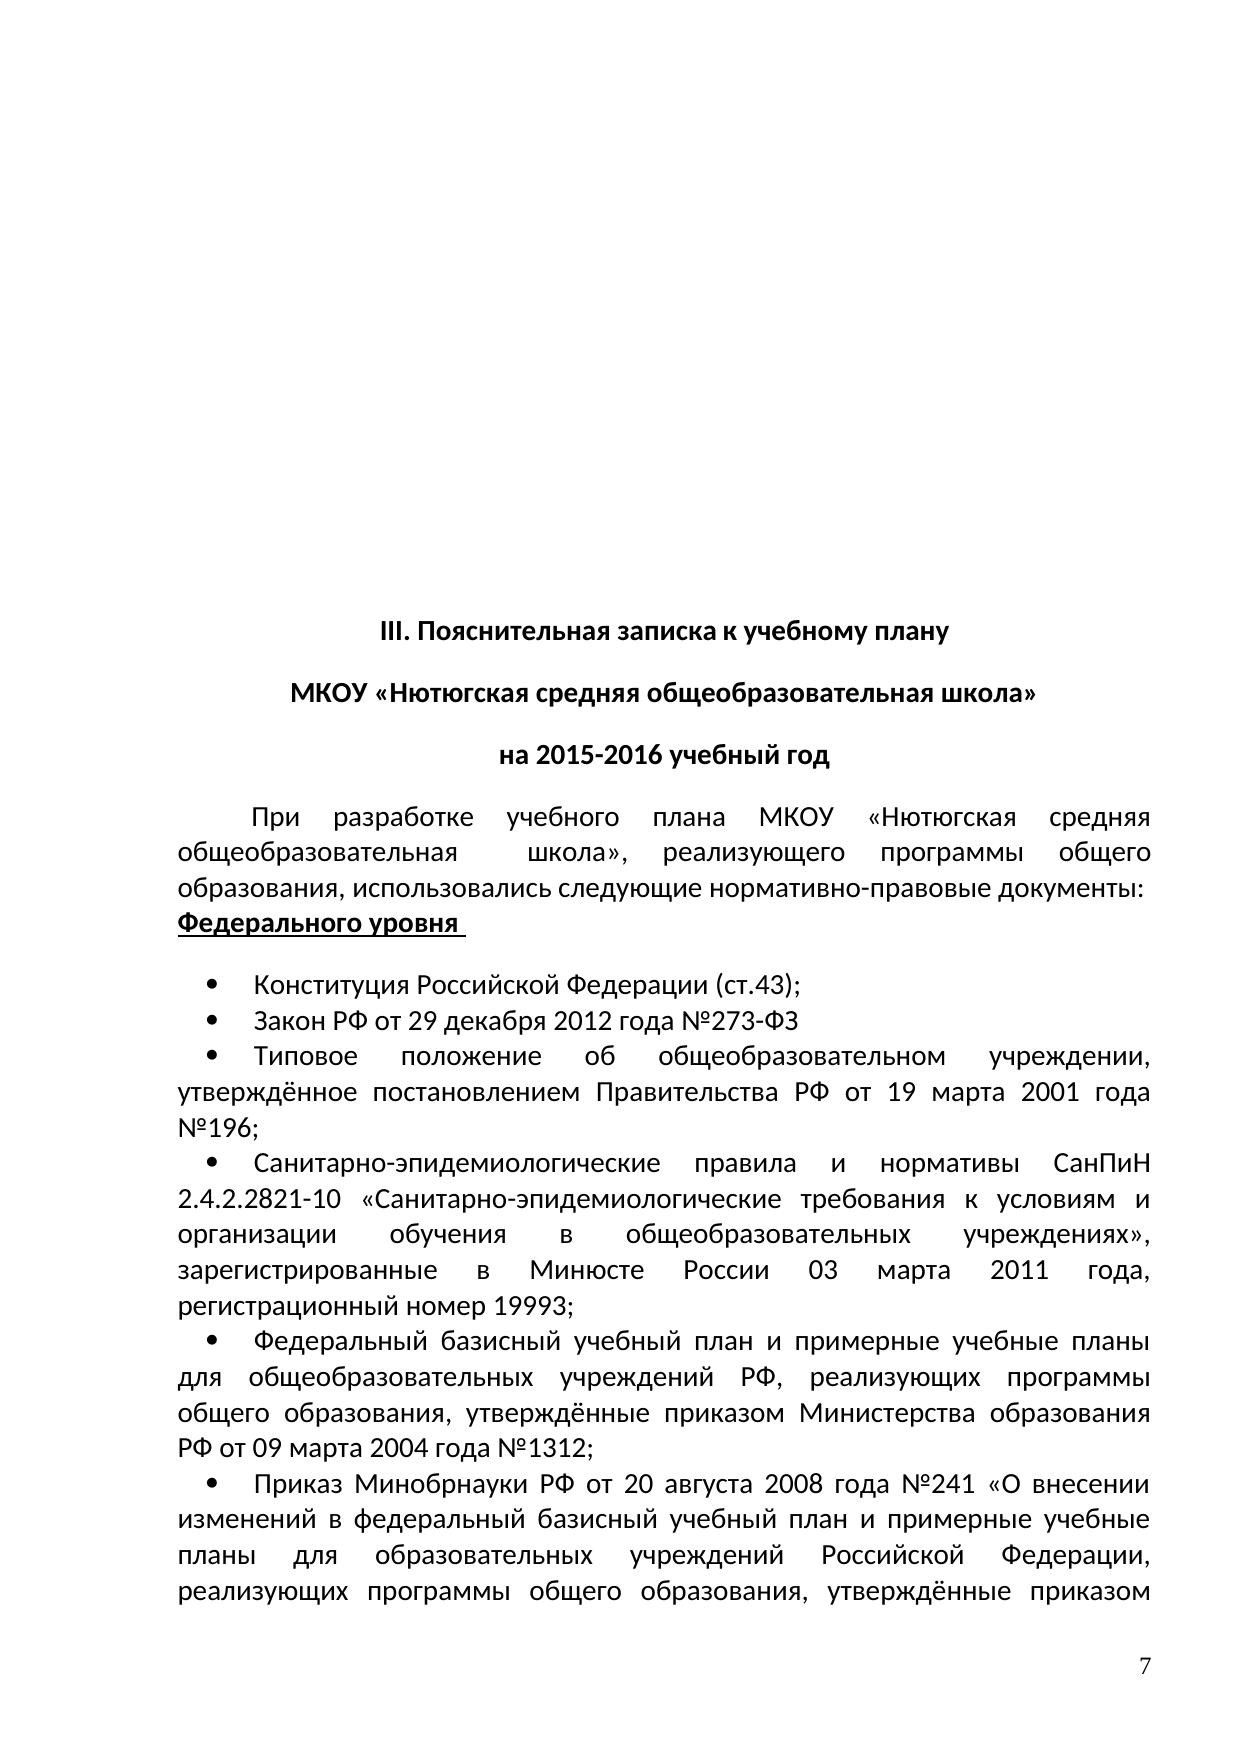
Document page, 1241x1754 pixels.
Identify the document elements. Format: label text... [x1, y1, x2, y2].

text на 2015-2016 учебный год [177, 736, 1152, 771]
list Конституция Российской Федерации (ст.43); [177, 966, 1152, 1002]
list Санитарно-эпидемиологические правила и нормативы СанПиН 2.4.2.2821-10 «Санитарно-эпидемиологические требования к условиям и организации обучения в общеобразовательных учреждениях», зарегистрированные в Минюсте России 03 марта 2011 года, регистрационный номер 19993; [177, 1144, 1152, 1322]
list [177, 1465, 1152, 1607]
text МКОУ «Нютюгская средняя общеобразовательная школа» [177, 674, 1152, 710]
text Федерального уровня [177, 904, 1152, 940]
list Закон РФ от 29 декабря 2012 года №273-ФЗ [177, 1002, 1152, 1037]
text При разработке учебного плана МКОУ «Нютюгская средняя общеобразовательная школа», реализующего программы общего образования, использовались следующие нормативно-правовые документы: [177, 798, 1152, 904]
list Федеральный базисный учебный план и примерные учебные планы для общеобразовательных учреждений РФ, реализующих программы общего образования, утверждённые приказом Министерства образования РФ от 09 марта 2004 года №1312; [177, 1322, 1152, 1465]
list Типовое положение об общеобразовательном учреждении, утверждённое постановлением Правительства РФ от 19 марта 2001 года №196; [177, 1037, 1152, 1144]
text III. Пояснительная записка к учебному плану [177, 612, 1152, 648]
